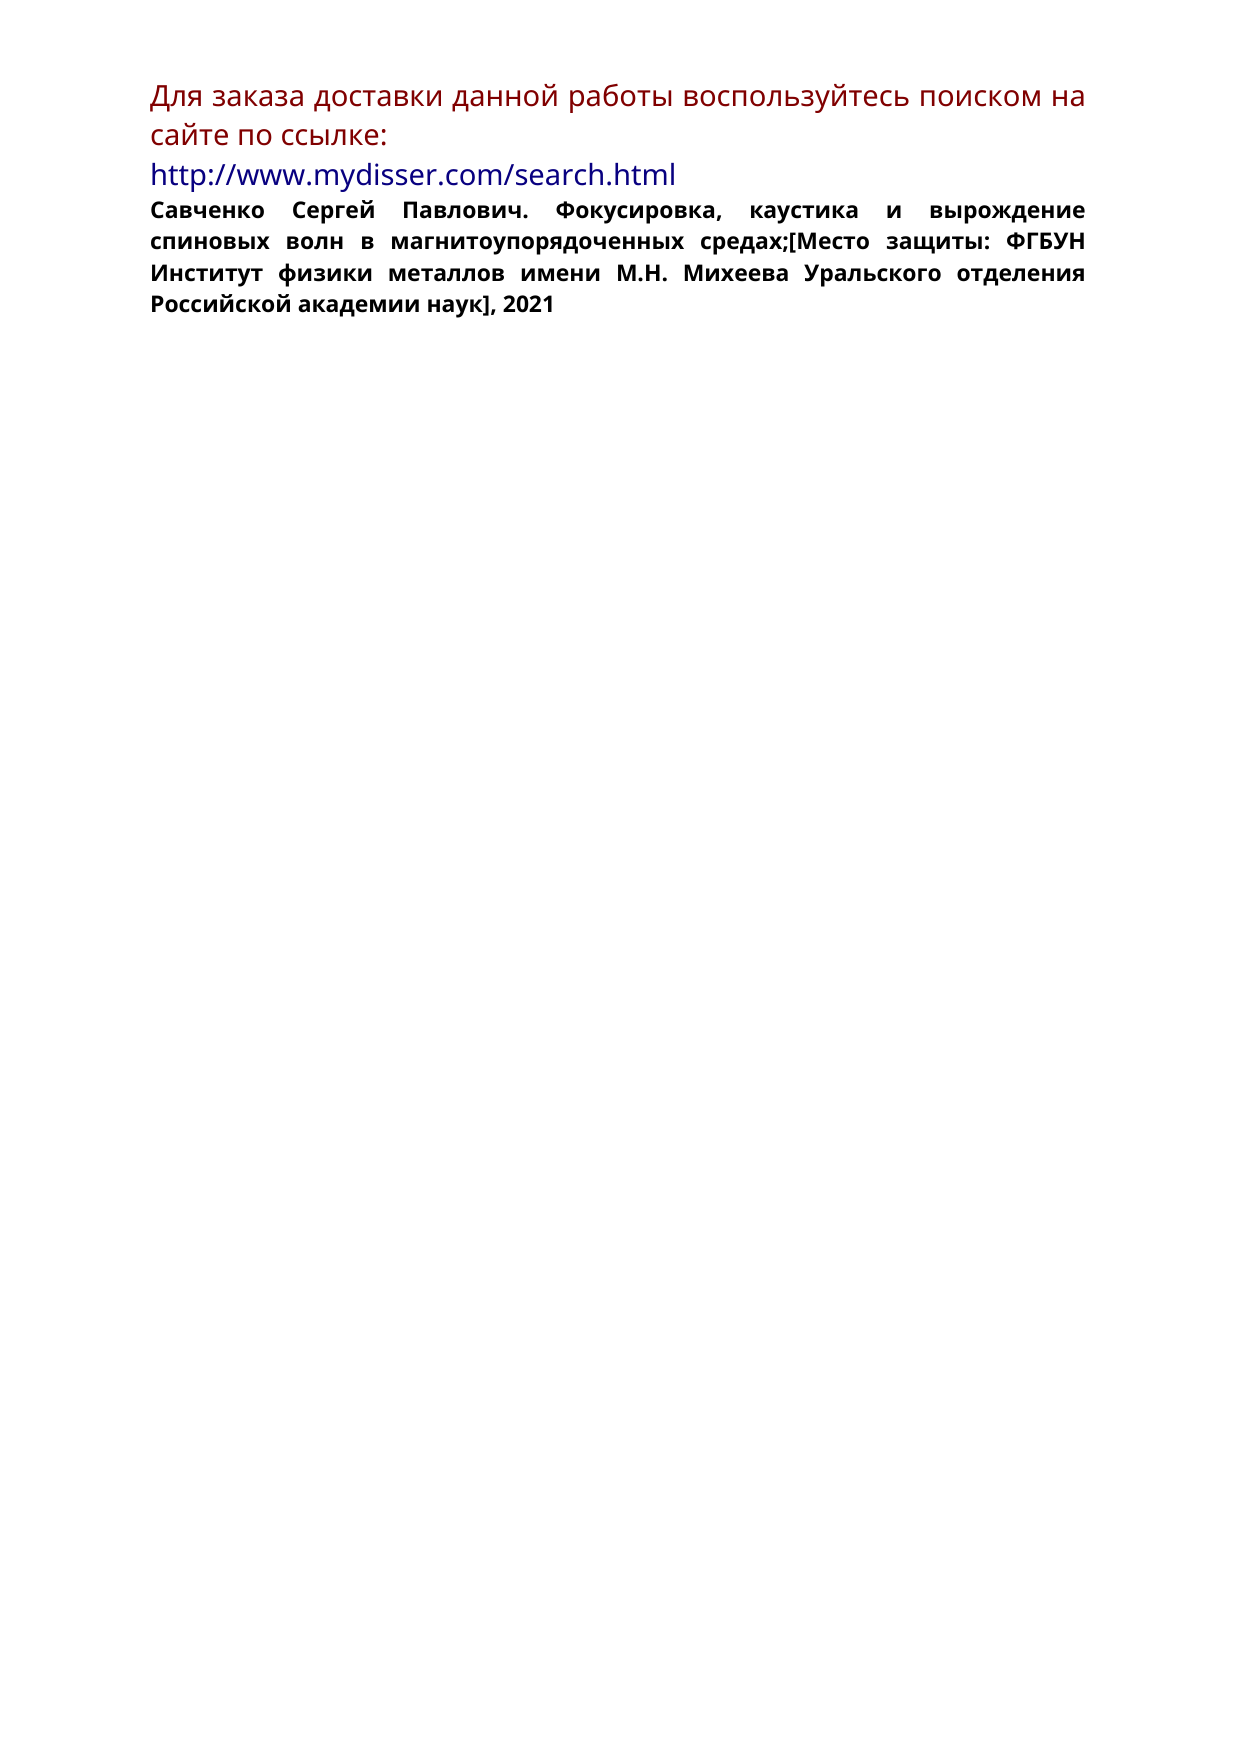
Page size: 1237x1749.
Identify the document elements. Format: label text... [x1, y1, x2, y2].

text Савченко Сергей Павлович. Фокусировка, каустика и вырождение спиновых волн в магнитоупорядоченных средах;[Место защиты: ФГБУН Институт физики металлов имени М.Н. Михеева Уральского отделения Российской академии наук], 2021 [150, 194, 1086, 319]
